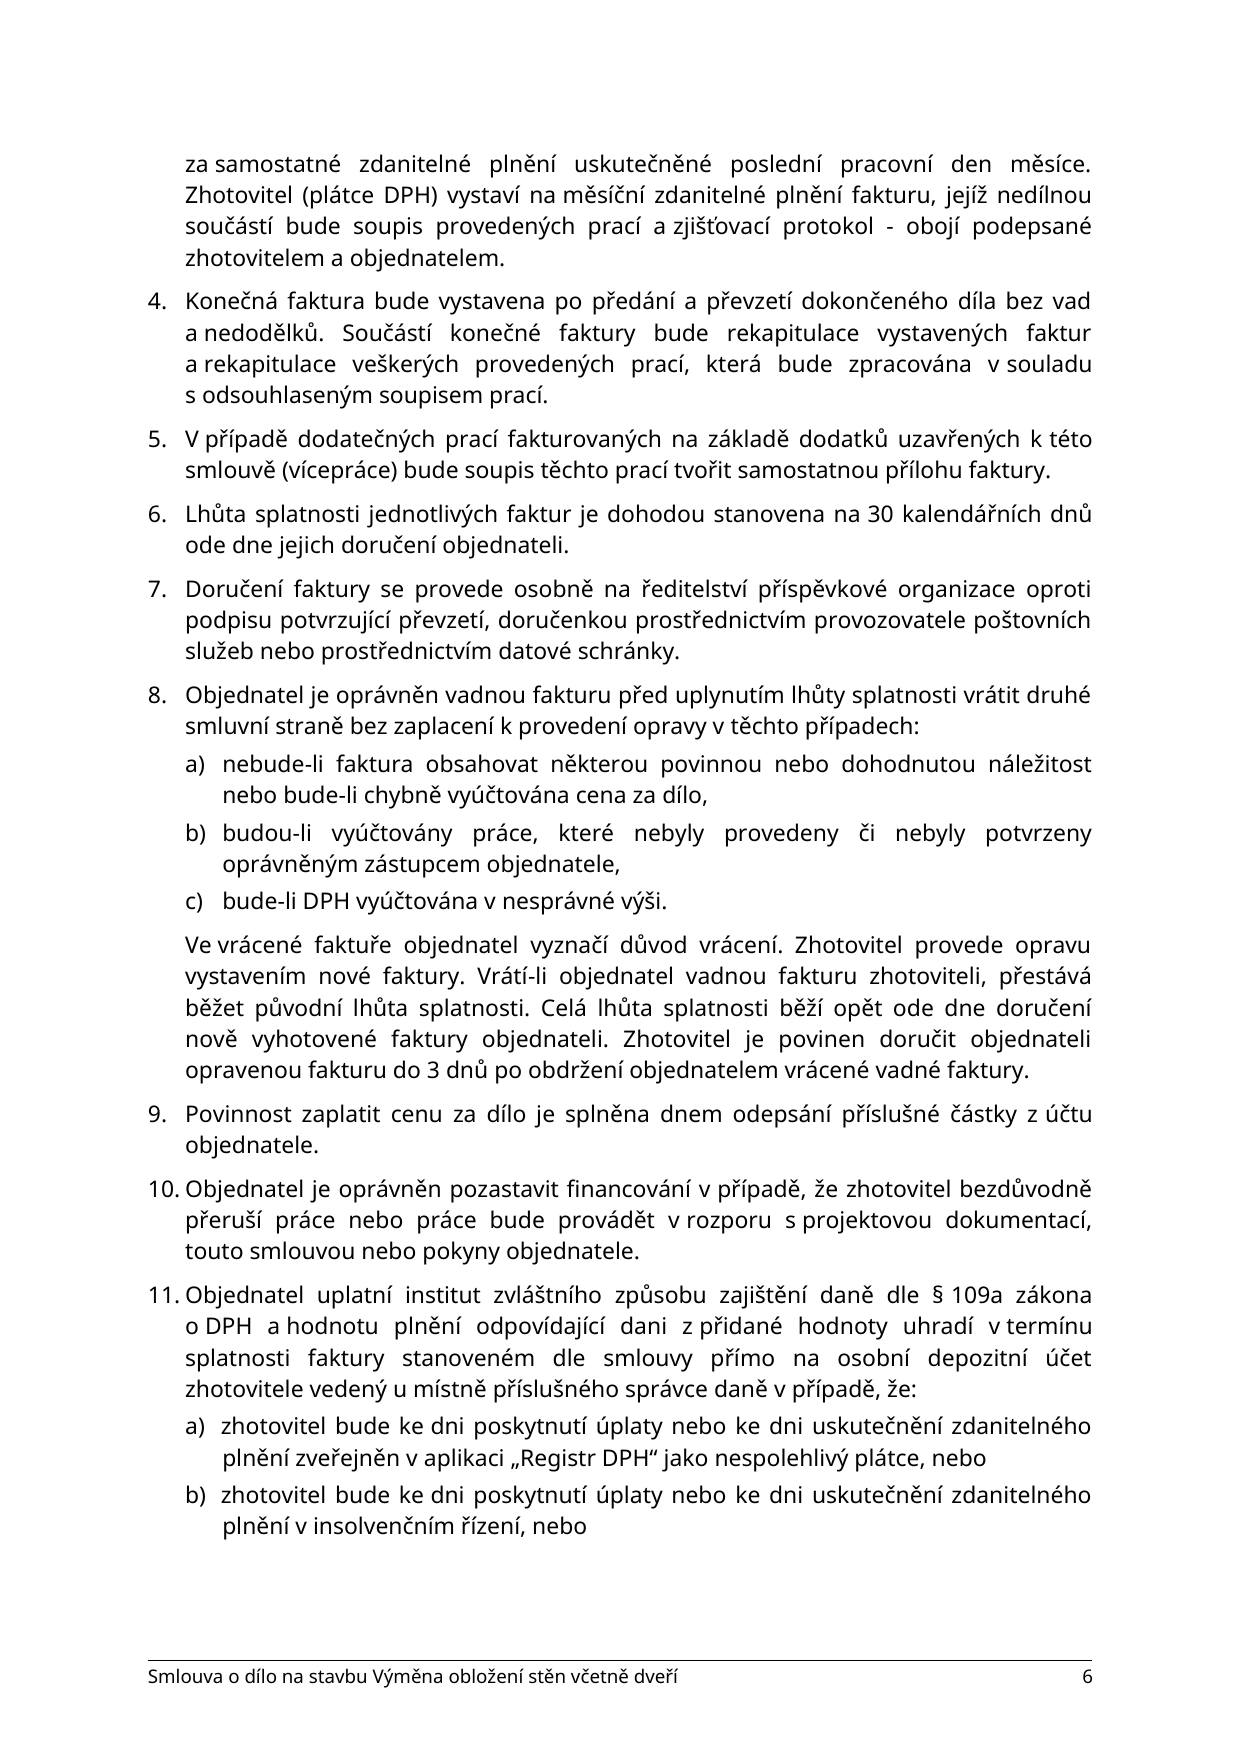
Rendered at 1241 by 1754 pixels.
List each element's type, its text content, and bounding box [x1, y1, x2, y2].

list Lhůta splatnosti jednotlivých faktur je dohodou stanovena na 30 kalendářních dnů ode dne jejich doručení objednateli. [148, 498, 1092, 560]
list Povinnost zaplatit cenu za dílo je splněna dnem odepsání příslušné částky z účtu objednatele. [148, 1098, 1092, 1160]
text Ve vrácené faktuře objednatel vyznačí důvod vrácení. Zhotovitel provede opravu vystavením nové faktury. Vrátí-li objednatel vadnou fakturu zhotoviteli, přestává běžet původní lhůta splatnosti. Celá lhůta splatnosti běží opět ode dne doručení nově vyhotovené faktury objednateli. Zhotovitel je povinen doručit objednateli opravenou fakturu do 3 dnů po obdržení objednatelem vrácené vadné faktury. [185, 929, 1092, 1085]
list nebude-li faktura obsahovat některou povinnou nebo dohodnutou náležitost nebo bude-li chybně vyúčtována cena za dílo, [185, 748, 1092, 810]
list Objednatel uplatní institut zvláštního způsobu zajištění daně dle § 109a zákona o DPH a hodnotu plnění odpovídající dani z přidané hodnoty uhradí v termínu splatnosti faktury stanoveném dle smlouvy přímo na osobní depozitní účet zhotovitele vedený u místně příslušného správce daně v případě, že: [148, 1279, 1092, 1404]
list zhotovitel bude ke dni poskytnutí úplaty nebo ke dni uskutečnění zdanitelného plnění zveřejněn v aplikaci „Registr DPH“ jako nespolehlivý plátce, nebo [185, 1410, 1092, 1473]
list Objednatel je oprávněn pozastavit financování v případě, že zhotovitel bezdůvodně přeruší práce nebo práce bude provádět v rozporu s projektovou dokumentací, touto smlouvou nebo pokyny objednatele. [148, 1173, 1092, 1266]
list Doručení faktury se provede osobně na ředitelství příspěvkové organizace oproti podpisu potvrzující převzetí, doručenkou prostřednictvím provozovatele poštovních služeb nebo prostřednictvím datové schránky. [148, 573, 1092, 666]
list bude-li DPH vyúčtována v nesprávné výši. [185, 885, 1092, 916]
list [148, 148, 1092, 273]
list V případě dodatečných prací fakturovaných na základě dodatků uzavřených k této smlouvě (vícepráce) bude soupis těchto prací tvořit samostatnou přílohu faktury. [148, 423, 1092, 485]
list budou-li vyúčtovány práce, které nebyly provedeny či nebyly potvrzeny oprávněným zástupcem objednatele, [185, 816, 1092, 879]
list zhotovitel bude ke dni poskytnutí úplaty nebo ke dni uskutečnění zdanitelného plnění v insolvenčním řízení, nebo [185, 1479, 1092, 1541]
list Objednatel je oprávněn vadnou fakturu před uplynutím lhůty splatnosti vrátit druhé smluvní straně bez zaplacení k provedení opravy v těchto případech: [148, 679, 1092, 741]
list Konečná faktura bude vystavena po předání a převzetí dokončeného díla bez vad a nedodělků. Součástí konečné faktury bude rekapitulace vystavených faktur a rekapitulace veškerých provedených prací, která bude zpracována v souladu s odsouhlaseným soupisem prací. [148, 285, 1092, 410]
